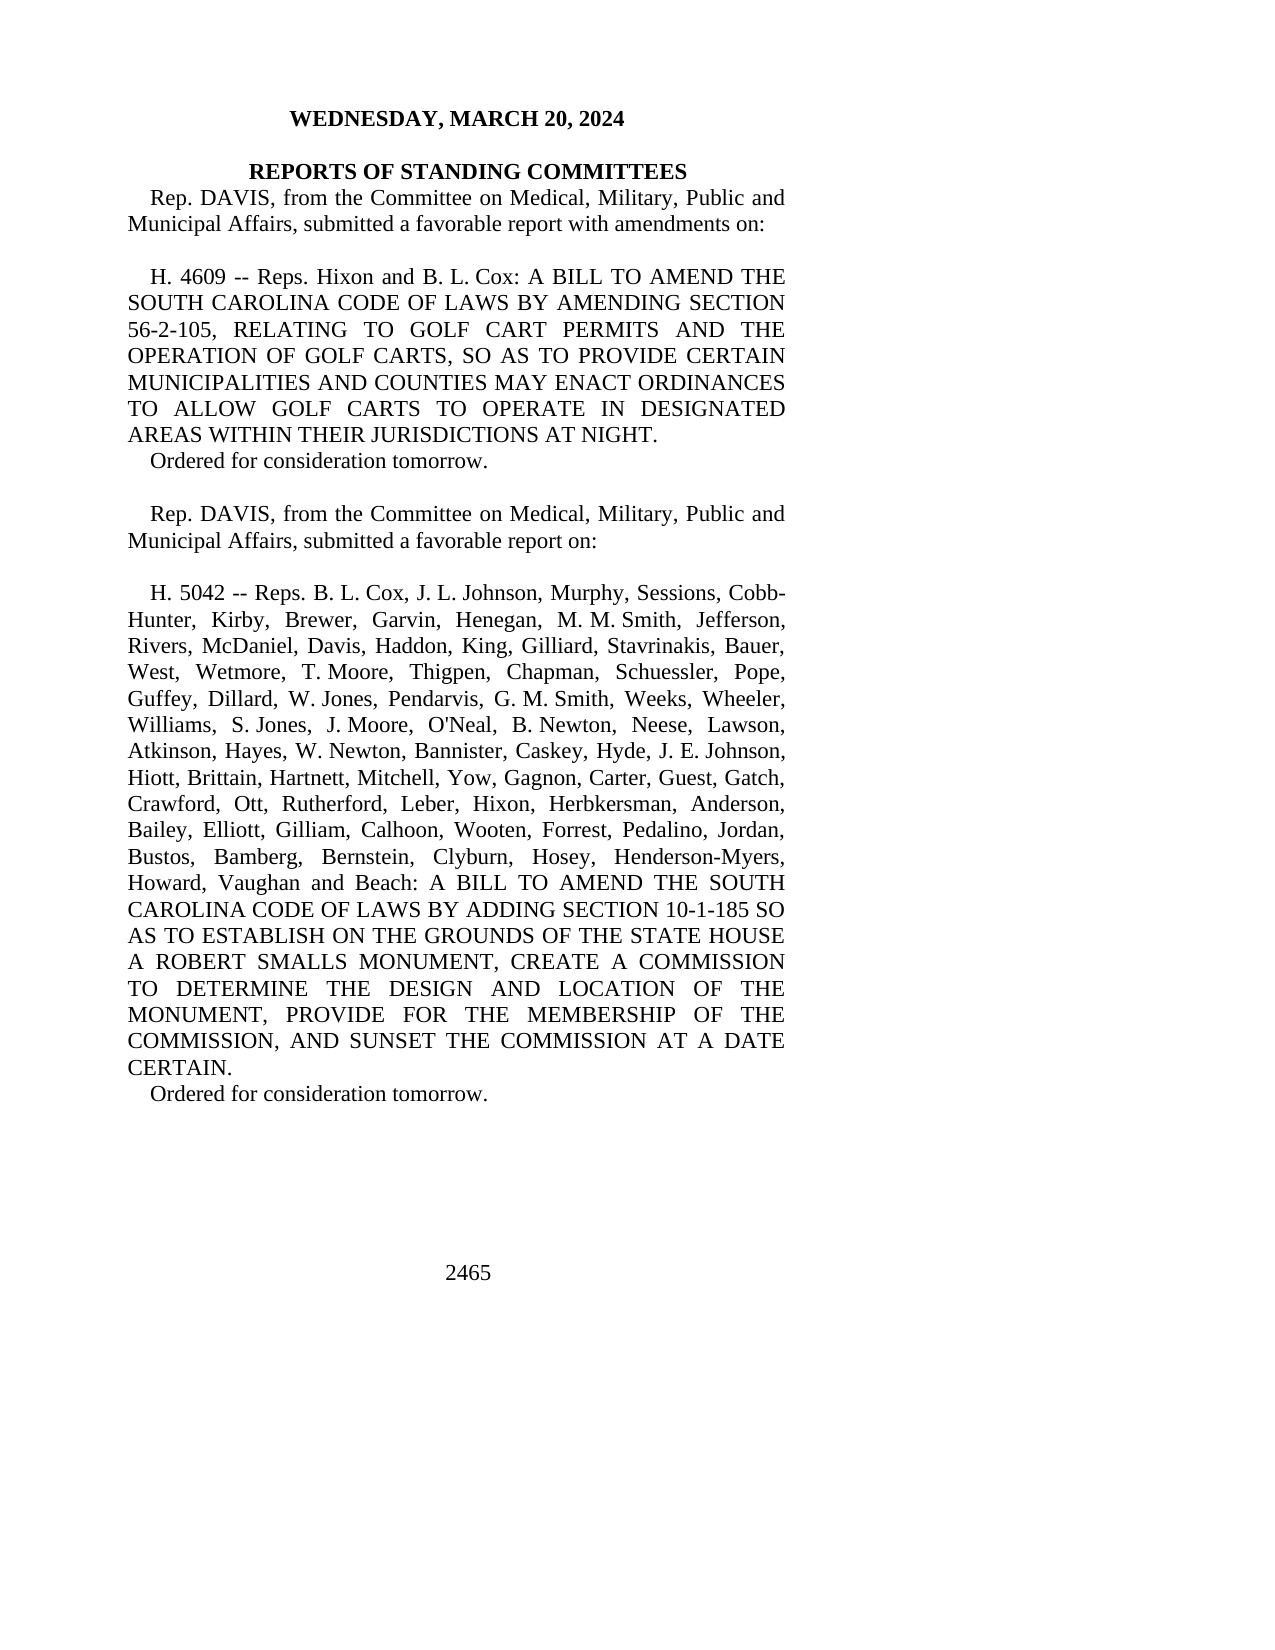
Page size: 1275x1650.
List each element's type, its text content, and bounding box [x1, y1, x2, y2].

text H. 5042 -- Reps. B. L. Cox, J. L. Johnson, Murphy, Sessions, Cobb-Hunter, Kirby, Brewer, Garvin, Henegan, M. M. Smith, Jefferson, Rivers, McDaniel, Davis, Haddon, King, Gilliard, Stavrinakis, Bauer, West, Wetmore, T. Moore, Thigpen, Chapman, Schuessler, Pope, Guffey, Dillard, W. Jones, Pendarvis, G. M. Smith, Weeks, Wheeler, Williams, S. Jones, J. Moore, O'Neal, B. Newton, Neese, Lawson, Atkinson, Hayes, W. Newton, Bannister, Caskey, Hyde, J. E. Johnson, Hiott, Brittain, Hartnett, Mitchell, Yow, Gagnon, Carter, Guest, Gatch, Crawford, Ott, Rutherford, Leber, Hixon, Herbkersman, Anderson, Bailey, Elliott, Gilliam, Calhoon, Wooten, Forrest, Pedalino, Jordan, Bustos, Bamberg, Bernstein, Clyburn, Hosey, Henderson-Myers, Howard, Vaughan and Beach: A BILL TO AMEND THE SOUTH CAROLINA CODE OF LAWS BY ADDING SECTION 10-1-185 SO AS TO ESTABLISH ON THE GROUNDS OF THE STATE HOUSE A ROBERT SMALLS MONUMENT, CREATE A COMMISSION TO DETERMINE THE DESIGN AND LOCATION OF THE MONUMENT, PROVIDE FOR THE MEMBERSHIP OF THE COMMISSION, AND SUNSET THE COMMISSION AT A DATE CERTAIN. [127, 579, 786, 1080]
text REPORTS OF STANDING COMMITTEES [127, 158, 786, 184]
text Rep. DAVIS, from the Committee on Medical, Military, Public and Municipal Affairs, submitted a favorable report on: [127, 500, 786, 553]
text Rep. DAVIS, from the Committee on Medical, Military, Public and Municipal Affairs, submitted a favorable report with amendments on: [127, 184, 786, 237]
text Ordered for consideration tomorrow. [127, 1080, 786, 1106]
text H. 4609 -- Reps. Hixon and B. L. Cox: A BILL TO AMEND THE SOUTH CAROLINA CODE OF LAWS BY AMENDING SECTION 56-2-105, RELATING TO GOLF CART PERMITS AND THE OPERATION OF GOLF CARTS, SO AS TO PROVIDE CERTAIN MUNICIPALITIES AND COUNTIES MAY ENACT ORDINANCES TO ALLOW GOLF CARTS TO OPERATE IN DESIGNATED AREAS WITHIN THEIR JURISDICTIONS AT NIGHT. [127, 263, 786, 448]
text Ordered for consideration tomorrow. [127, 448, 786, 474]
